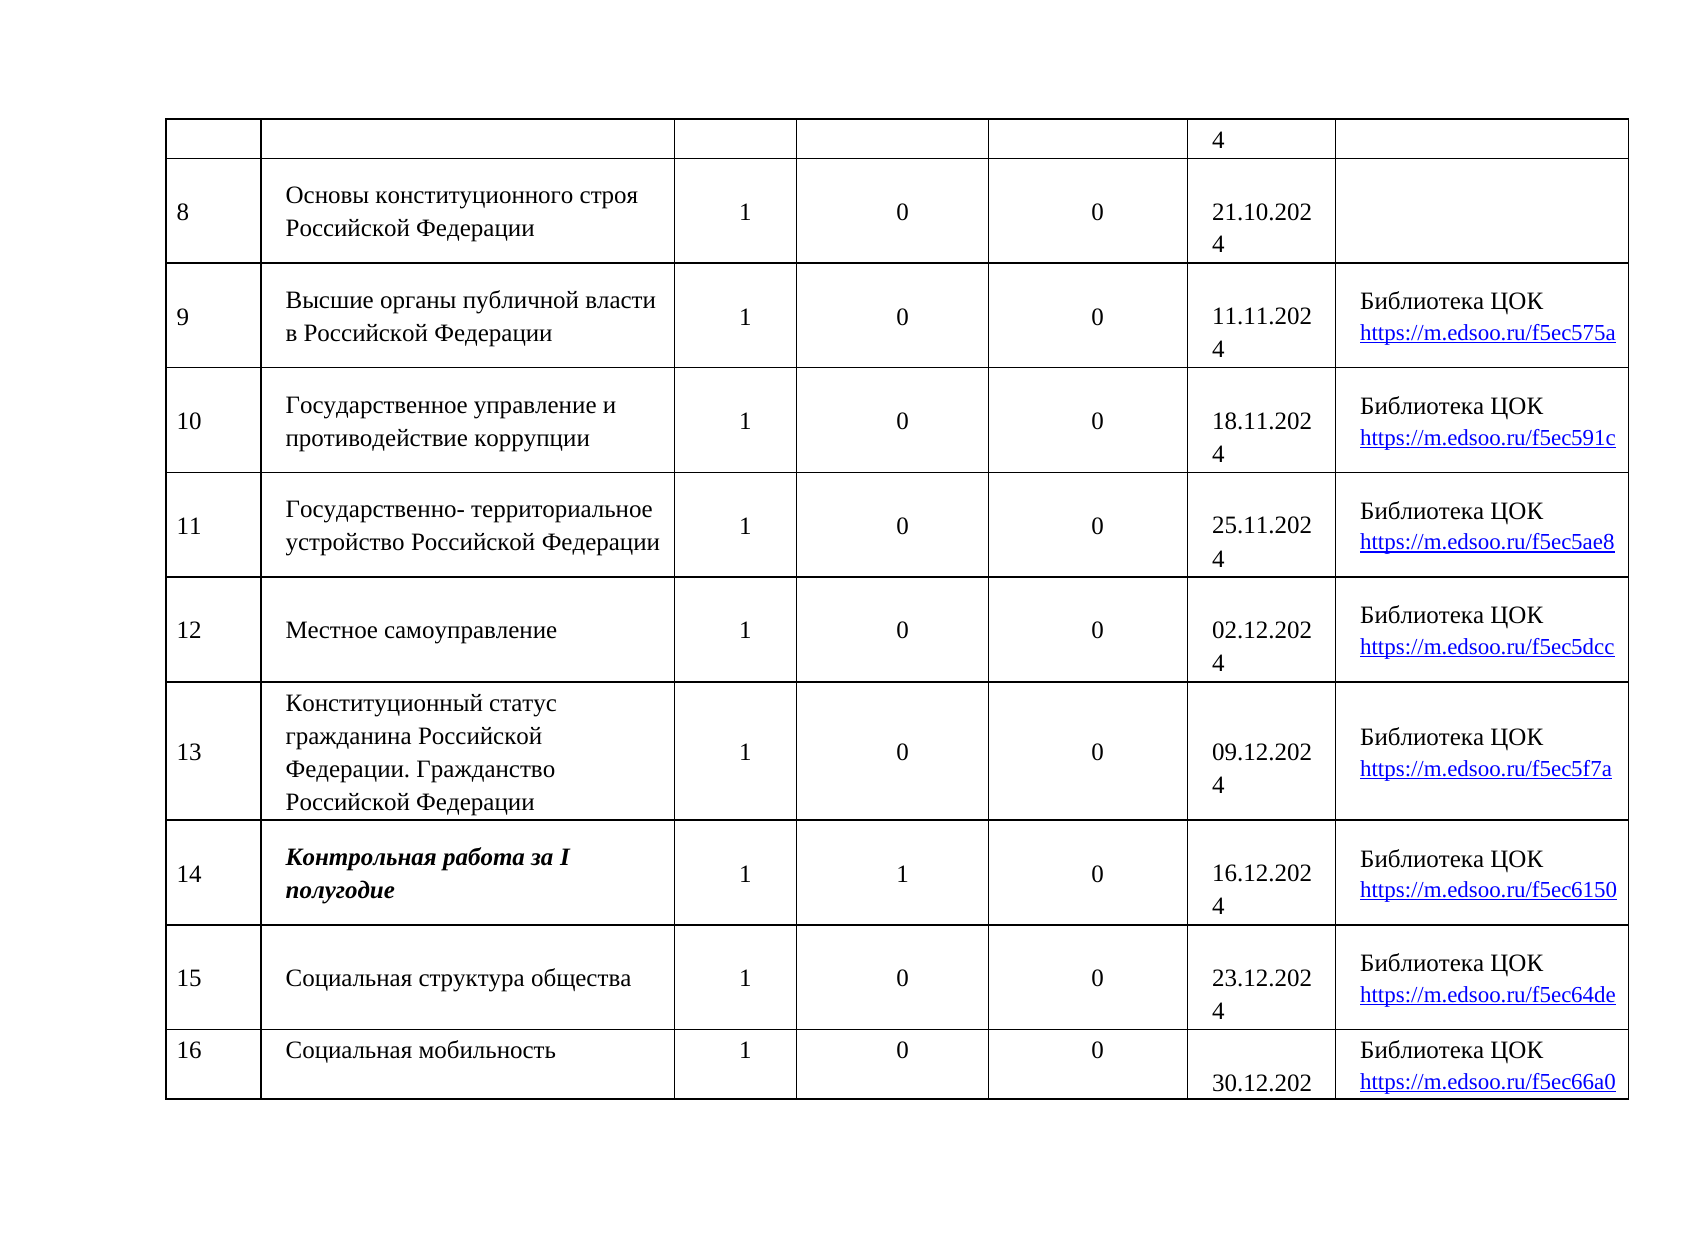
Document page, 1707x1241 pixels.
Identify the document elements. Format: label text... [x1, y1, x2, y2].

table_cell 1 [797, 821, 988, 924]
table_cell 1 [675, 578, 796, 681]
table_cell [262, 120, 674, 157]
table_cell 0 [797, 120, 988, 157]
table_cell 0 [989, 926, 1187, 1029]
table_cell 1 [675, 683, 796, 819]
table_cell 0 [797, 368, 988, 472]
table_cell 0 [989, 821, 1187, 924]
table_cell Государственно- территориальное устройство Российской Федерации [262, 473, 674, 576]
table_cell 1 [675, 120, 796, 157]
table_cell 23.12.2024 [1188, 926, 1335, 1029]
table_cell 0 [797, 926, 988, 1029]
table_cell Библиотека ЦОК https://m.edsoo.ru/f5ec64de [1336, 926, 1628, 1029]
table_cell Библиотека ЦОК https://m.edsoo.ru/f5ec5f7a [1336, 683, 1628, 819]
table_cell 0 [989, 473, 1187, 576]
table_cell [262, 159, 674, 262]
table_cell 0 [797, 1030, 988, 1098]
table_cell 14 [167, 821, 260, 924]
table_cell Контрольная работа за I полугодие [262, 821, 674, 924]
table_cell 7 [167, 120, 260, 157]
table_cell 8 [167, 159, 260, 262]
table_cell Местное самоуправление [262, 578, 674, 681]
table_cell Библиотека ЦОК https://m.edsoo.ru/f5ec5dcc [1336, 578, 1628, 681]
table_cell 1 [675, 368, 796, 472]
table_cell 21.10.2024 [1188, 159, 1335, 262]
table_cell Конституционный статус гражданина Российской Федерации. Гражданство Российской Федерации [262, 683, 674, 819]
table_cell 1 [675, 473, 796, 576]
table_cell 11 [167, 473, 260, 576]
table_cell Библиотека ЦОК https://m.edsoo.ru/f5ec6150 [1336, 821, 1628, 924]
table_cell 0 [989, 1030, 1187, 1098]
table_cell Библиотека ЦОК https://m.edsoo.ru/f5ec575a [1336, 264, 1628, 367]
table_cell 12 [167, 578, 260, 681]
table_cell 1 [675, 1030, 796, 1098]
table_cell 15 [167, 926, 260, 1029]
table_cell Государственное управление и противодействие коррупции [262, 368, 674, 472]
table_cell 10 [167, 368, 260, 472]
table_cell [1336, 159, 1628, 262]
table_cell 02.12.2024 [1188, 578, 1335, 681]
table_cell 16.12.2024 [1188, 821, 1335, 924]
table_cell 0 [797, 159, 988, 262]
table_cell 11.11.2024 [1188, 264, 1335, 367]
table_cell 0 [989, 264, 1187, 367]
table_cell 0 [989, 368, 1187, 472]
table_cell 1 [675, 926, 796, 1029]
table_cell Социальная структура общества [262, 926, 674, 1029]
table_cell 0 [797, 578, 988, 681]
table_cell 0 [797, 683, 988, 819]
table_cell 0 [989, 120, 1187, 157]
table_cell 0 [797, 264, 988, 367]
table_cell Высшие органы публичной власти в Российской Федерации [262, 264, 674, 367]
table_cell 0 [797, 473, 988, 576]
table_cell 1 [675, 821, 796, 924]
table_cell 0 [989, 578, 1187, 681]
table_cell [262, 1030, 674, 1098]
table_cell 1 [675, 159, 796, 262]
table_cell 0 [989, 683, 1187, 819]
table_cell 30.12.2024 [1188, 1030, 1335, 1098]
table_cell 09.12.2024 [1188, 683, 1335, 819]
table_cell 1 [675, 264, 796, 367]
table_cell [1336, 1030, 1628, 1098]
table_cell 25.11.2024 [1188, 473, 1335, 576]
table_cell 14.10.2024 [1188, 120, 1335, 157]
table_cell 0 [989, 159, 1187, 262]
table_cell 9 [167, 264, 260, 367]
table_cell 18.11.2024 [1188, 368, 1335, 472]
table_cell 13 [167, 683, 260, 819]
table_cell Библиотека ЦОК https://m.edsoo.ru/f5ec5ae8 [1336, 473, 1628, 576]
table_cell 16 [167, 1030, 260, 1098]
table_cell Библиотека ЦОК https://m.edsoo.ru/f5ec591c [1336, 368, 1628, 472]
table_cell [1336, 120, 1628, 157]
